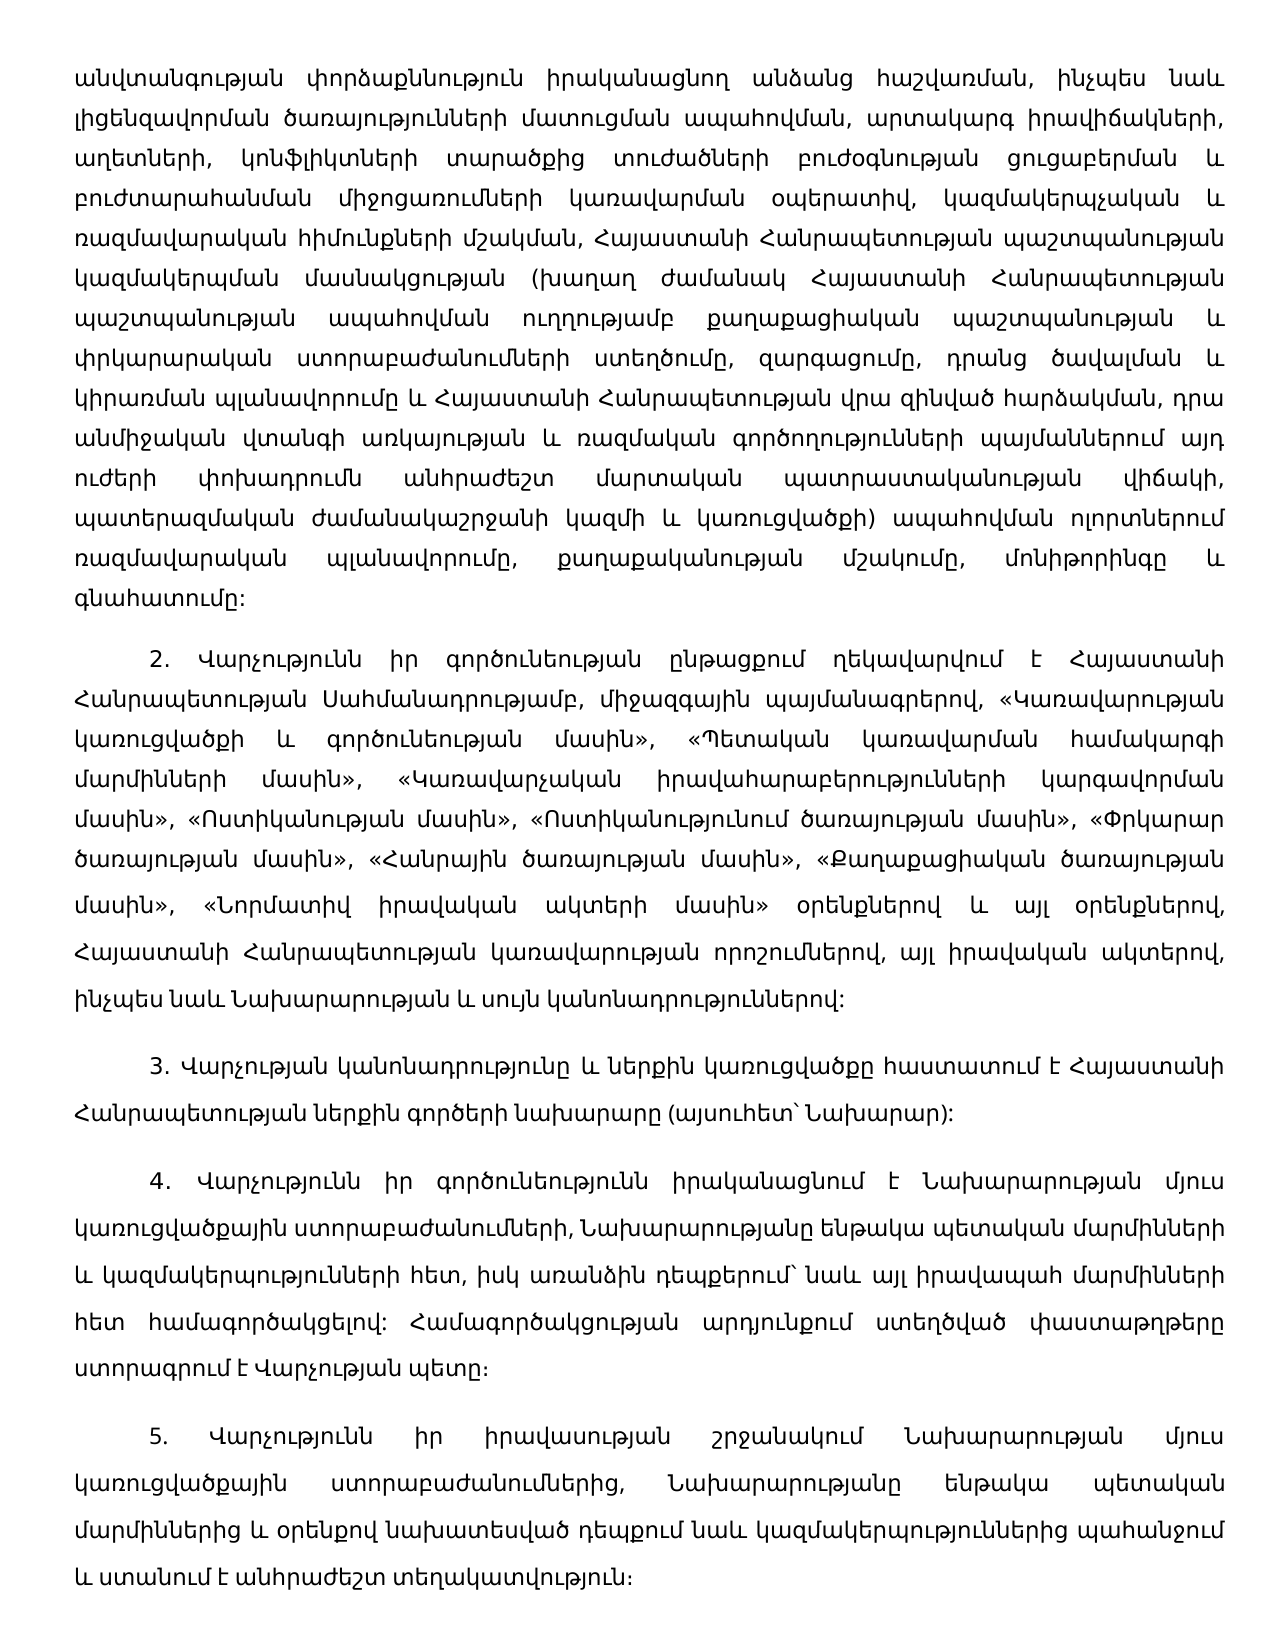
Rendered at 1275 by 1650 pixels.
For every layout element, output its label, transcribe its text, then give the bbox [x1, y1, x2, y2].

text 5. Վարչությունն իր իրավասության շրջանակում Նախարարության մյուս կառուցվածքային ստորաբաժանումներից, Նախարարությանը ենթակա պետական մարմիններից և օրենքով նախատեսված դեպքում նաև կազմակերպություններից պահանջում և ստանում է անհրաժեշտ տեղակատվություն։ [74, 1420, 1226, 1592]
text 3. Վարչության կանոնադրությունը և ներքին կառուցվածքը հաստատում է Հայաստանի Հանրապետության ներքին գործերի նախարարը (այսուհետ՝ Նախարար): [74, 1050, 1226, 1128]
text 4․ Վարչությունն իր գործունեությունն իրականացնում է Նախարարության մյուս կառուցվածքային ստորաբաժանումների, Նախարարությանը ենթակա պետական մարմինների և կազմակերպությունների հետ, իսկ առանձին դեպքերում՝ նաև այլ իրավապահ մարմինների հետ համագործակցելով: Համագործակցության արդյունքում ստեղծված փաստաթղթերը ստորագրում է Վարչության պետը։ [74, 1165, 1226, 1383]
list 2. Վարչությունն իր գործունեության ընթացքում ղեկավարվում է Հայաստանի Հանրապետության Սահմանադրությամբ, միջազգային պայմանագրերով, «Կառավարության կառուցվածքի և գործունեության մասին», «Պետական կառավարման համակարգի մարմինների մասին», «Կառավարչական իրավահարաբերությունների կարգավորման մասին», «Ոստիկանության մասին», «Ոստիկանությունում ծառայության մասին», «Փրկարար ծառայության մասին», «Հանրային ծառայության մասին», «Քաղաքացիական ծառայության մասին», «Նորմատիվ իրավական ակտերի մասին» օրենքներով և այլ օրենքներով, Հայաստանի Հանրապետության կառավարության որոշումներով, այլ իրավական ակտերով, ինչպես նաև Նախարարության և սույն կանոնադրություններով: [74, 646, 1226, 1014]
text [74, 66, 1226, 612]
